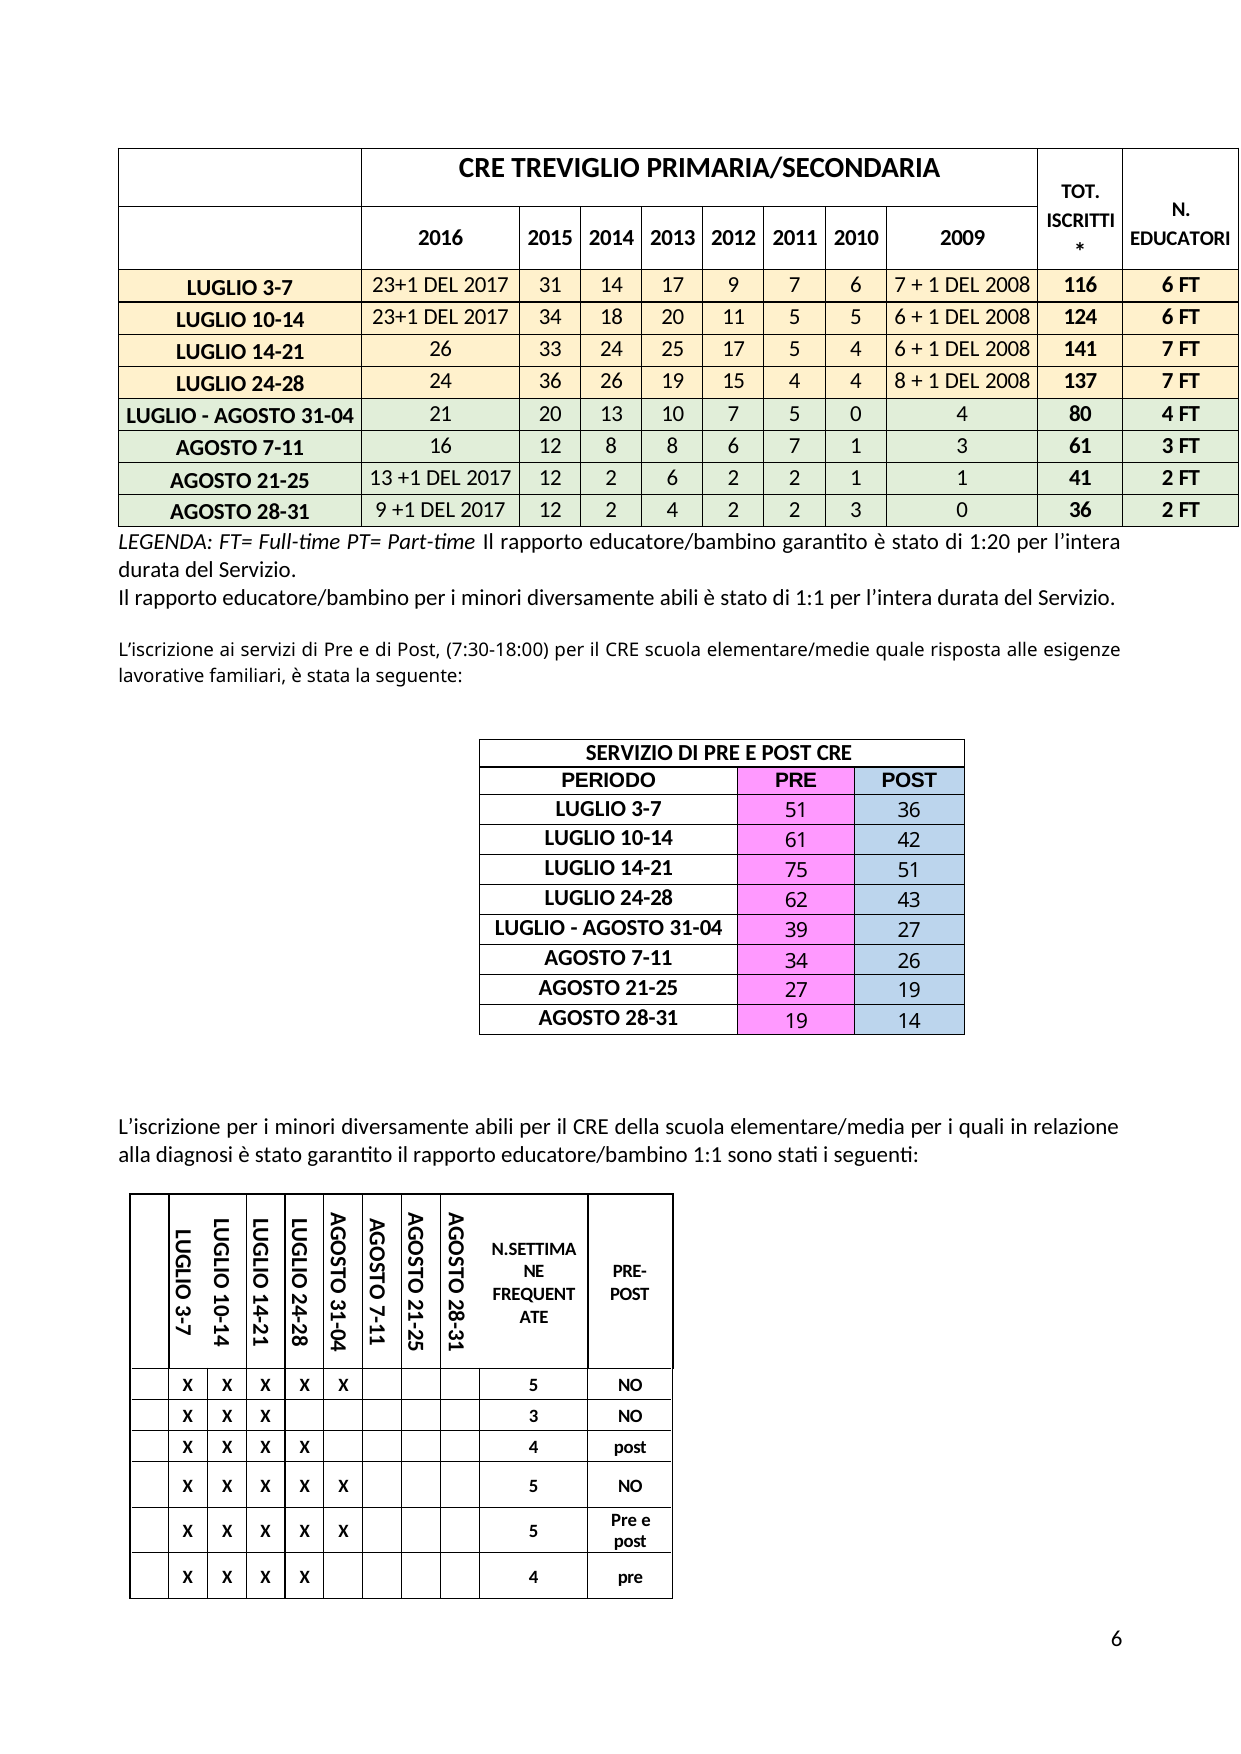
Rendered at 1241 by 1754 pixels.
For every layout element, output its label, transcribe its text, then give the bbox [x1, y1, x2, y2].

table_cell [363, 1553, 401, 1598]
table_cell X [286, 1553, 323, 1598]
table_cell PRE [738, 768, 854, 794]
table_cell AGOSTO 21-25 [119, 463, 361, 494]
table_header LUGLIO 14-21 [247, 1195, 284, 1367]
table_cell 27 [738, 975, 854, 1004]
table_cell 5 [480, 1462, 587, 1507]
table_cell [286, 1400, 323, 1430]
table_cell X [247, 1400, 284, 1430]
table_cell 61 [738, 825, 854, 854]
table_cell 62 [738, 885, 854, 914]
table_cell [363, 1508, 401, 1552]
table_cell 116 [1038, 270, 1122, 301]
table_cell [363, 1431, 401, 1461]
table_cell [402, 1462, 440, 1507]
table_cell 61 [1038, 431, 1122, 462]
table_cell X [286, 1508, 323, 1552]
table_cell 25 [642, 335, 702, 366]
table_cell 4 [826, 335, 886, 366]
table_cell 16 [362, 431, 519, 462]
table_cell 3 FT [1123, 431, 1238, 462]
table_cell 2 [703, 495, 763, 526]
table_cell 36 [520, 367, 580, 398]
table_cell 124 [1038, 303, 1122, 334]
table_cell [131, 1400, 168, 1430]
table_cell Pre e post [588, 1507, 672, 1552]
table_cell X [324, 1369, 362, 1399]
table_cell 8 [642, 431, 702, 462]
table_cell LUGLIO 10-14 [119, 303, 361, 334]
table_header AGOSTO 21-25 [402, 1195, 440, 1367]
table_cell 26 [855, 945, 964, 974]
table_cell LUGLIO 3-7 [119, 270, 361, 301]
table_cell 9 [703, 270, 763, 301]
table_cell 2016 [362, 207, 519, 269]
table_cell [441, 1369, 479, 1399]
table_cell PERIODO [480, 768, 737, 794]
table_cell 5 [480, 1508, 587, 1552]
table_header SERVIZIO DI PRE E POST CRE [480, 740, 964, 766]
table_cell 43 [855, 885, 964, 914]
table_cell X [286, 1431, 323, 1461]
table_cell 4 [480, 1553, 587, 1598]
table_header N. EDUCATORI [1123, 149, 1238, 269]
table_cell 23+1 DEL 2017 [362, 270, 519, 301]
table_cell 2 FT [1123, 495, 1238, 526]
table_cell [402, 1553, 440, 1598]
table_cell 41 [1038, 463, 1122, 494]
table_cell pre [588, 1552, 672, 1598]
table_cell LUGLIO 3-7 [480, 795, 737, 824]
table_cell LUGLIO - AGOSTO 31-04 [119, 399, 361, 430]
table_cell X [169, 1400, 207, 1430]
table_cell [441, 1553, 479, 1598]
table_cell [324, 1400, 362, 1430]
table_cell 19 [855, 975, 964, 1004]
table_cell LUGLIO 14-21 [480, 855, 737, 884]
table_cell 6 [642, 463, 702, 494]
table_cell AGOSTO 28-31 [480, 1005, 737, 1034]
table_cell 4 [826, 367, 886, 398]
table_cell 5 [764, 399, 825, 430]
table_cell 19 [738, 1005, 854, 1034]
table_cell X [247, 1508, 284, 1552]
table_cell X [208, 1400, 246, 1430]
table_cell [363, 1462, 401, 1507]
table_cell 13 +1 DEL 2017 [362, 463, 519, 494]
table_cell 6 + 1 DEL 2008 [887, 303, 1037, 334]
table_cell X [247, 1553, 284, 1598]
table_cell [131, 1508, 168, 1552]
table_cell X [324, 1508, 362, 1552]
table_cell LUGLIO - AGOSTO 31-04 [480, 915, 737, 944]
table_cell 12 [520, 495, 580, 526]
table_cell 5 [480, 1369, 587, 1399]
table_cell [131, 1369, 168, 1399]
table_cell 36 [1038, 495, 1122, 526]
table_cell [119, 207, 361, 269]
table_cell 24 [581, 335, 641, 366]
table_header [131, 1195, 168, 1367]
table_cell 3 [887, 431, 1037, 462]
table_cell 21 [362, 399, 519, 430]
table_cell 2014 [581, 207, 641, 269]
table_cell 2 [703, 463, 763, 494]
table_cell 8 [581, 431, 641, 462]
table_cell 6 FT [1123, 270, 1238, 301]
table_cell 4 [642, 495, 702, 526]
table_cell [324, 1431, 362, 1461]
text L’iscrizione ai servizi di Pre e di Post, (7:30-18:00) per il CRE scuola elementare/medie quale risposta alle esigenze lavorative familiari, è stata la seguente: [118, 637, 1122, 688]
table_cell X [169, 1431, 207, 1461]
table_cell 34 [738, 945, 854, 974]
text L’iscrizione per i minori diversamente abili per il CRE della scuola elementare/media per i quali in relazione alla diagnosi è stato garantito il rapporto educatore/bambino 1:1 sono stati i seguenti: [118, 1112, 1122, 1168]
table_cell 8 + 1 DEL 2008 [887, 367, 1037, 398]
table_cell 17 [703, 335, 763, 366]
table_header [119, 149, 361, 206]
table_cell 1 [826, 431, 886, 462]
table_cell [441, 1462, 479, 1507]
table_header PRE- POST [589, 1195, 672, 1367]
table_cell 20 [642, 303, 702, 334]
table_cell 11 [703, 303, 763, 334]
table_cell post [588, 1430, 672, 1461]
table_cell 18 [581, 303, 641, 334]
table_header N.SETTIMA NE FREQUENT ATE [479, 1195, 587, 1367]
table_cell 27 [855, 915, 964, 944]
table_cell 2 [764, 463, 825, 494]
table_header CRE TREVIGLIO PRIMARIA/SECONDARIA [362, 149, 1037, 206]
table_cell X [169, 1553, 207, 1598]
table_cell LUGLIO 14-21 [119, 335, 361, 366]
table_cell LUGLIO 24-28 [119, 367, 361, 398]
table_cell X [247, 1431, 284, 1461]
table_cell X [208, 1553, 246, 1598]
table_cell [402, 1508, 440, 1552]
table_cell [363, 1369, 401, 1399]
table_cell AGOSTO 28-31 [119, 495, 361, 526]
table_cell 6 + 1 DEL 2008 [887, 335, 1037, 366]
table_cell 6 [826, 270, 886, 301]
table_cell 7 [764, 270, 825, 301]
table_cell LUGLIO 10-14 [480, 825, 737, 854]
table_cell AGOSTO 21-25 [480, 975, 737, 1004]
table_cell AGOSTO 7-11 [480, 945, 737, 974]
table_cell [363, 1400, 401, 1430]
table_cell 13 [581, 399, 641, 430]
table_cell AGOSTO 7-11 [119, 431, 361, 462]
table_cell 4 [480, 1431, 587, 1461]
table_cell 12 [520, 463, 580, 494]
table_cell 10 [642, 399, 702, 430]
table_cell 24 [362, 367, 519, 398]
table_cell 137 [1038, 367, 1122, 398]
table_cell 39 [738, 915, 854, 944]
table_cell 2 FT [1123, 463, 1238, 494]
table_cell [441, 1400, 479, 1430]
table_cell 26 [362, 335, 519, 366]
table_cell 2 [581, 463, 641, 494]
table_cell 12 [520, 431, 580, 462]
table_cell 2 [581, 495, 641, 526]
table_cell 9 +1 DEL 2017 [362, 495, 519, 526]
table_cell 0 [887, 495, 1037, 526]
table_cell 14 [581, 270, 641, 301]
table_cell [131, 1553, 168, 1598]
table_cell X [208, 1462, 246, 1507]
table_header AGOSTO 31-04 [324, 1195, 362, 1367]
table_cell 2013 [642, 207, 702, 269]
table_cell X [208, 1431, 246, 1461]
table_cell X [247, 1462, 284, 1507]
text Il rapporto educatore/bambino per i minori diversamente abili è stato di 1:1 per l’intera durata del Servizio. [118, 583, 1122, 611]
table_cell 7 [764, 431, 825, 462]
table_cell NO [588, 1368, 672, 1399]
table_cell X [169, 1462, 207, 1507]
table_cell NO [588, 1399, 672, 1430]
table_cell 2009 [887, 207, 1037, 269]
table_cell 7 FT [1123, 367, 1238, 398]
table_cell 2 [764, 495, 825, 526]
table_cell 14 [855, 1005, 964, 1034]
table_cell 36 [855, 795, 964, 824]
table_cell 1 [826, 463, 886, 494]
table_cell 3 [826, 495, 886, 526]
table_cell [441, 1431, 479, 1461]
table_cell 2012 [703, 207, 763, 269]
table_cell 0 [826, 399, 886, 430]
table_cell [131, 1431, 168, 1461]
table_cell NO [588, 1461, 672, 1507]
table_cell 2015 [520, 207, 580, 269]
table_cell 31 [520, 270, 580, 301]
table_cell 4 FT [1123, 399, 1238, 430]
table_cell 2011 [764, 207, 825, 269]
table_header LUGLIO 3-7 [170, 1195, 207, 1367]
table_cell X [324, 1462, 362, 1507]
table_cell 141 [1038, 335, 1122, 366]
table_cell 6 FT [1123, 303, 1238, 334]
table_cell 5 [764, 335, 825, 366]
table_cell 1 [887, 463, 1037, 494]
table_cell X [208, 1508, 246, 1552]
table_header TOT. ISCRITTI * [1038, 149, 1122, 269]
table_cell X [208, 1369, 246, 1399]
text LEGENDA: FT= Full-time PT= Part-time Il rapporto educatore/bambino garantito è stato di 1:20 per l’intera durata del Servizio. [118, 527, 1122, 583]
table_cell 26 [581, 367, 641, 398]
table_cell 4 [764, 367, 825, 398]
table_cell [402, 1431, 440, 1461]
table_cell 42 [855, 825, 964, 854]
table_cell 20 [520, 399, 580, 430]
table_cell 51 [738, 795, 854, 824]
table_header AGOSTO 28-31 [441, 1195, 479, 1367]
table_cell [441, 1508, 479, 1552]
table_cell 7 [703, 399, 763, 430]
table_cell 80 [1038, 399, 1122, 430]
table_cell X [286, 1462, 323, 1507]
table_cell POST [855, 768, 964, 794]
table_cell 5 [764, 303, 825, 334]
table_cell [402, 1369, 440, 1399]
table_header LUGLIO 10-14 [207, 1195, 246, 1367]
table_cell 23+1 DEL 2017 [362, 303, 519, 334]
table_cell X [286, 1369, 323, 1399]
table_cell [131, 1462, 168, 1507]
table_cell 75 [738, 855, 854, 884]
table_cell LUGLIO 24-28 [480, 885, 737, 914]
table_cell 15 [703, 367, 763, 398]
table_cell 7 FT [1123, 335, 1238, 366]
table_cell 7 + 1 DEL 2008 [887, 270, 1037, 301]
table_cell X [169, 1369, 207, 1399]
table_cell 4 [887, 399, 1037, 430]
table_cell [402, 1400, 440, 1430]
table_cell X [169, 1508, 207, 1552]
table_cell 19 [642, 367, 702, 398]
table_cell 5 [826, 303, 886, 334]
table_cell [324, 1553, 362, 1598]
table_cell 34 [520, 303, 580, 334]
table_cell 33 [520, 335, 580, 366]
table_cell 51 [855, 855, 964, 884]
table_header LUGLIO 24-28 [286, 1195, 323, 1367]
table_cell X [247, 1369, 284, 1399]
table_cell 3 [480, 1400, 587, 1430]
table_header AGOSTO 7-11 [363, 1195, 401, 1367]
table_cell 17 [642, 270, 702, 301]
table_cell 2010 [826, 207, 886, 269]
table_cell 6 [703, 431, 763, 462]
